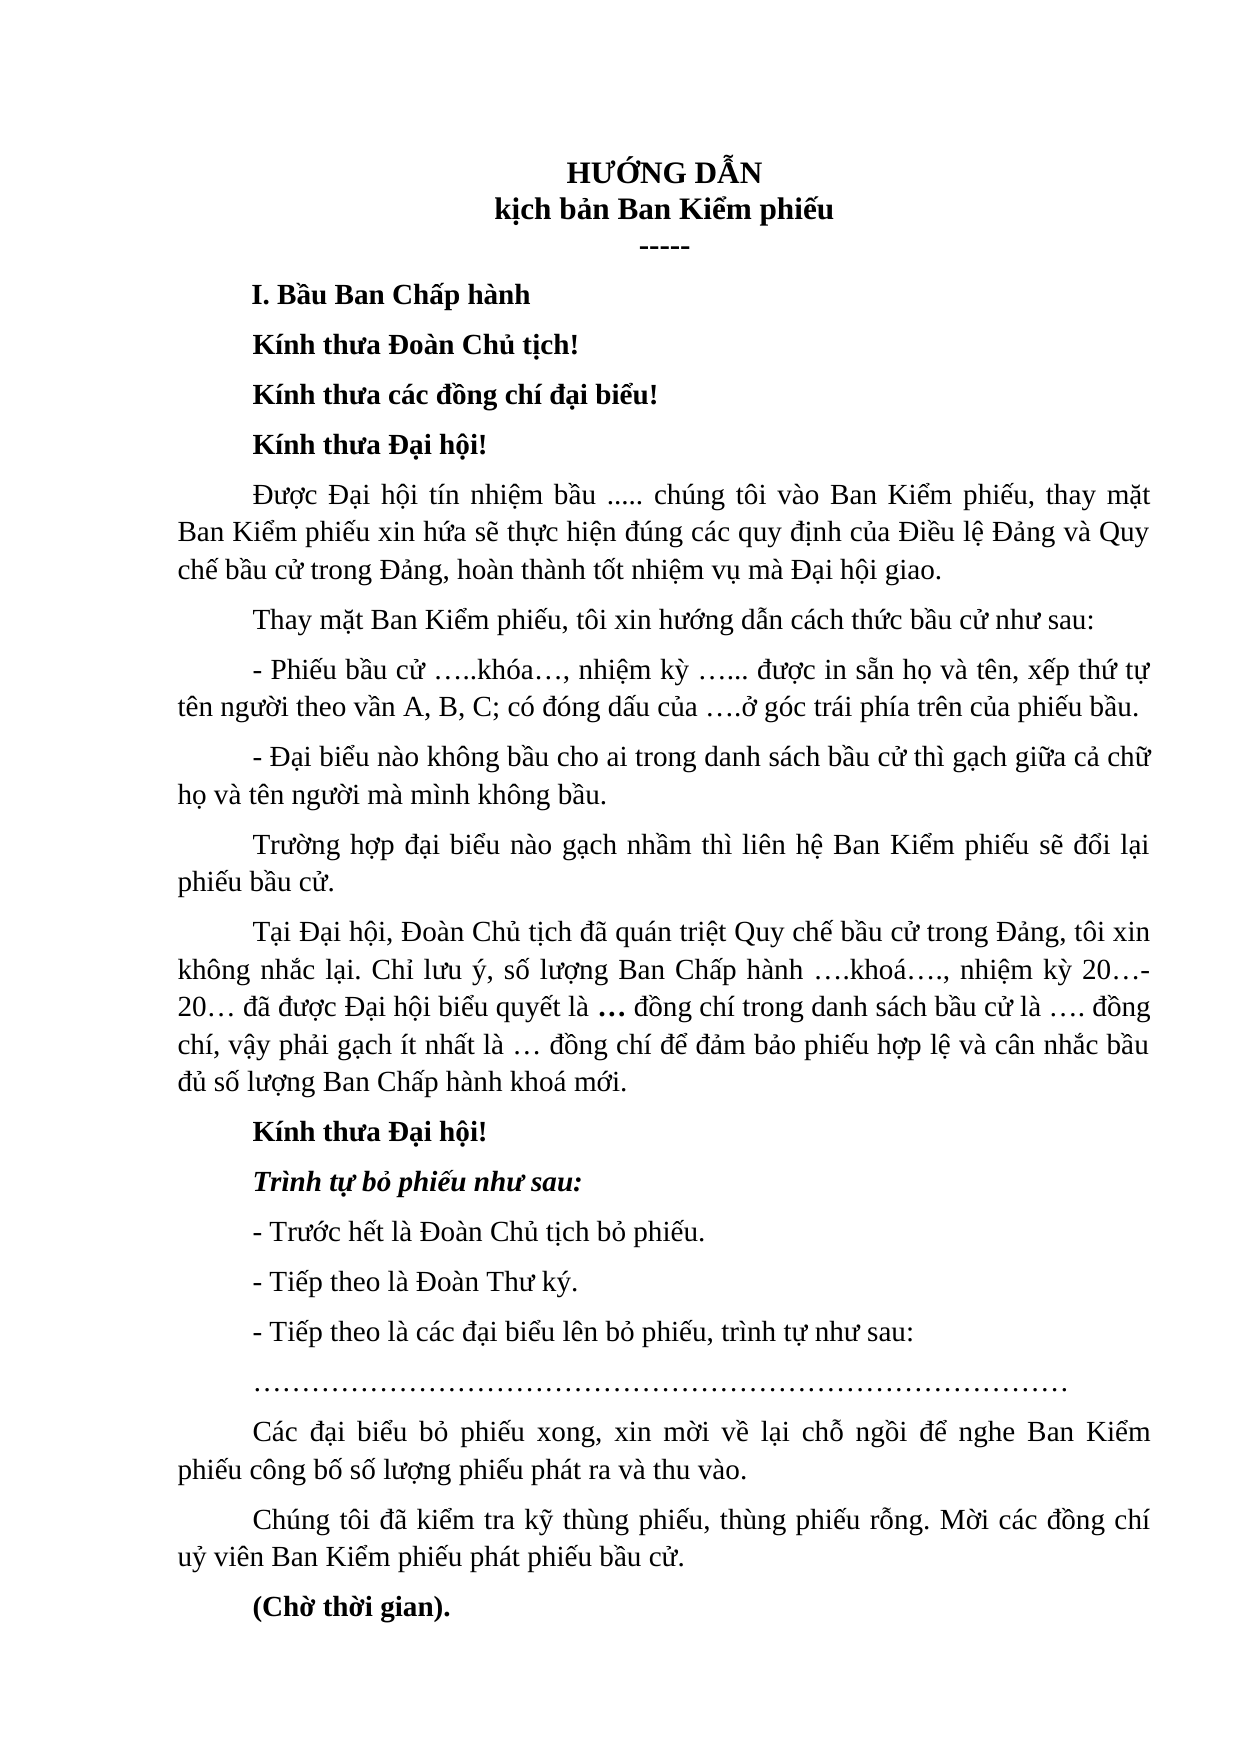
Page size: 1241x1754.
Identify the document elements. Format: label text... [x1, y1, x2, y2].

text ………………………………………………………………………… [177, 1362, 1152, 1399]
text Kính thưa Đại hội! [177, 1112, 1152, 1149]
text Kính thưa Đoàn Chủ tịch! [177, 324, 1152, 362]
text Trình tự bỏ phiếu như sau: [177, 1162, 1152, 1199]
text Thay mặt Ban Kiểm phiếu, tôi xin hướng dẫn cách thức bầu cử như sau: [177, 599, 1152, 637]
text kịch bản Ban Kiểm phiếu [177, 190, 1152, 226]
text Được Đại hội tín nhiệm bầu ..... chúng tôi vào Ban Kiểm phiếu, thay mặt Ban Kiểm phiếu xin hứa sẽ thực hiện đúng các quy định của Điều lệ Đảng và Quy chế bầu cử trong Đảng, hoàn thành tốt nhiệm vụ mà Đại hội giao. [177, 474, 1152, 587]
text Kính thưa Đại hội! [177, 424, 1152, 462]
text I. Bầu Ban Chấp hành [177, 274, 1152, 312]
text ----- [177, 226, 1152, 262]
text Các đại biểu bỏ phiếu xong, xin mời về lại chỗ ngồi để nghe Ban Kiểm phiếu công bố số lượng phiếu phát ra và thu vào. [177, 1412, 1152, 1487]
text - Phiếu bầu cử …..khóa…, nhiệm kỳ …... được in sẵn họ và tên, xếp thứ tự tên người theo vần A, B, C; có đóng dấu của ….ở góc trái phía trên của phiếu bầu. [177, 649, 1152, 724]
text - Tiếp theo là các đại biểu lên bỏ phiếu, trình tự như sau: [177, 1312, 1152, 1349]
text (Chờ thời gian). [177, 1587, 1152, 1624]
text - Đại biểu nào không bầu cho ai trong danh sách bầu cử thì gạch giữa cả chữ họ và tên người mà mình không bầu. [177, 737, 1152, 812]
text Kính thưa các đồng chí đại biểu! [177, 374, 1152, 412]
text - Tiếp theo là Đoàn Thư ký. [177, 1262, 1152, 1299]
text Chúng tôi đã kiểm tra kỹ thùng phiếu, thùng phiếu rỗng. Mời các đồng chí uỷ viên Ban Kiểm phiếu phát phiếu bầu cử. [177, 1499, 1152, 1574]
text - Trước hết là Đoàn Chủ tịch bỏ phiếu. [177, 1212, 1152, 1249]
text HƯỚNG DẪN [177, 154, 1152, 190]
text Trường hợp đại biểu nào gạch nhầm thì liên hệ Ban Kiểm phiếu sẽ đổi lại phiếu bầu cử. [177, 824, 1152, 899]
text Tại Đại hội, Đoàn Chủ tịch đã quán triệt Quy chế bầu cử trong Đảng, tôi xin không nhắc lại. Chỉ lưu ý, số lượng Ban Chấp hành ….khoá…., nhiệm kỳ 20…-20… đã được Đại hội biểu quyết là … đồng chí trong danh sách bầu cử là …. đồng chí, vậy phải gạch ít nhất là … đồng chí để đảm bảo phiếu hợp lệ và cân nhắc bầu đủ số lượng Ban Chấp hành khoá mới. [177, 912, 1152, 1099]
